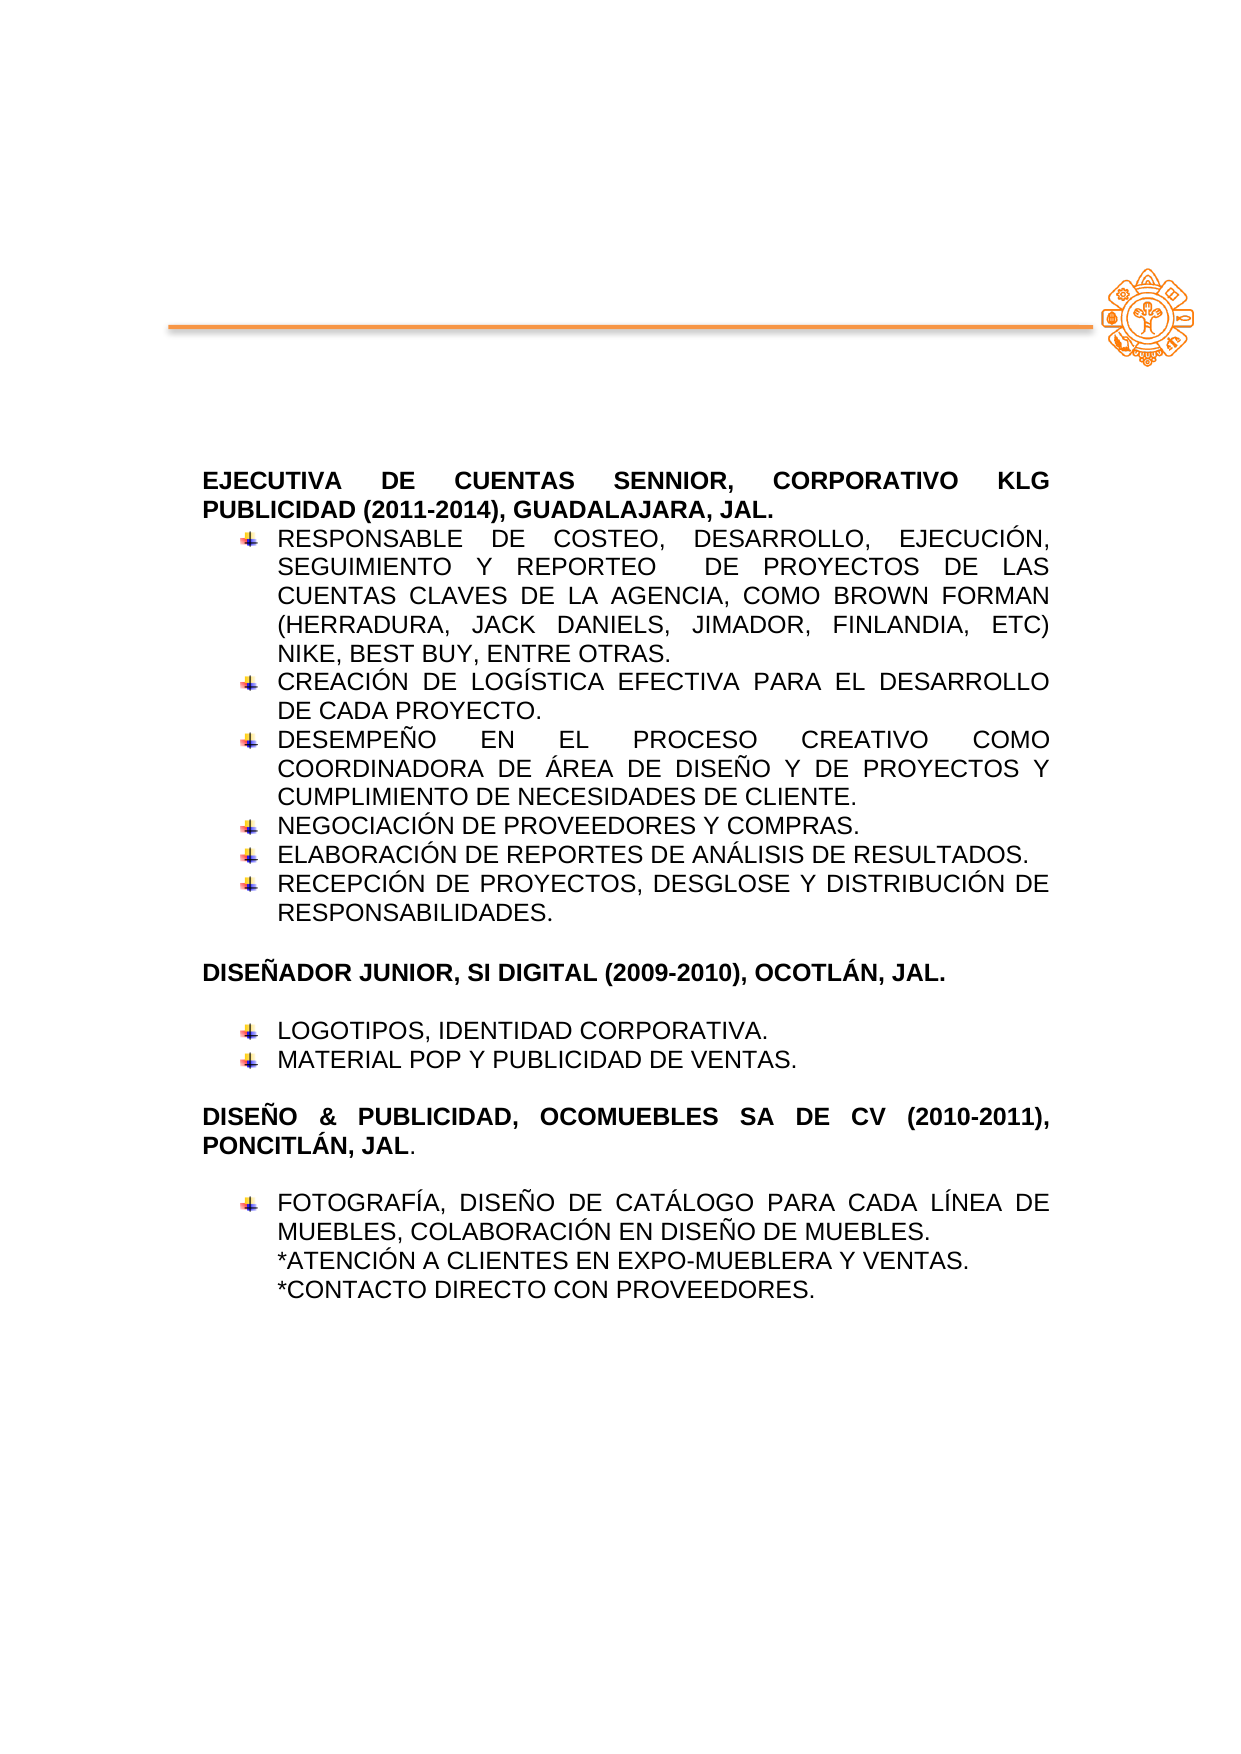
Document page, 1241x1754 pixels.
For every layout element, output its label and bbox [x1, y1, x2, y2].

picture [240, 1051, 258, 1069]
picture [240, 1022, 258, 1040]
picture [240, 674, 258, 691]
picture [240, 1195, 258, 1212]
picture [240, 875, 258, 892]
picture [240, 530, 258, 547]
picture [240, 731, 258, 749]
picture [240, 846, 258, 864]
picture [240, 818, 258, 835]
picture [1065, 251, 1229, 370]
